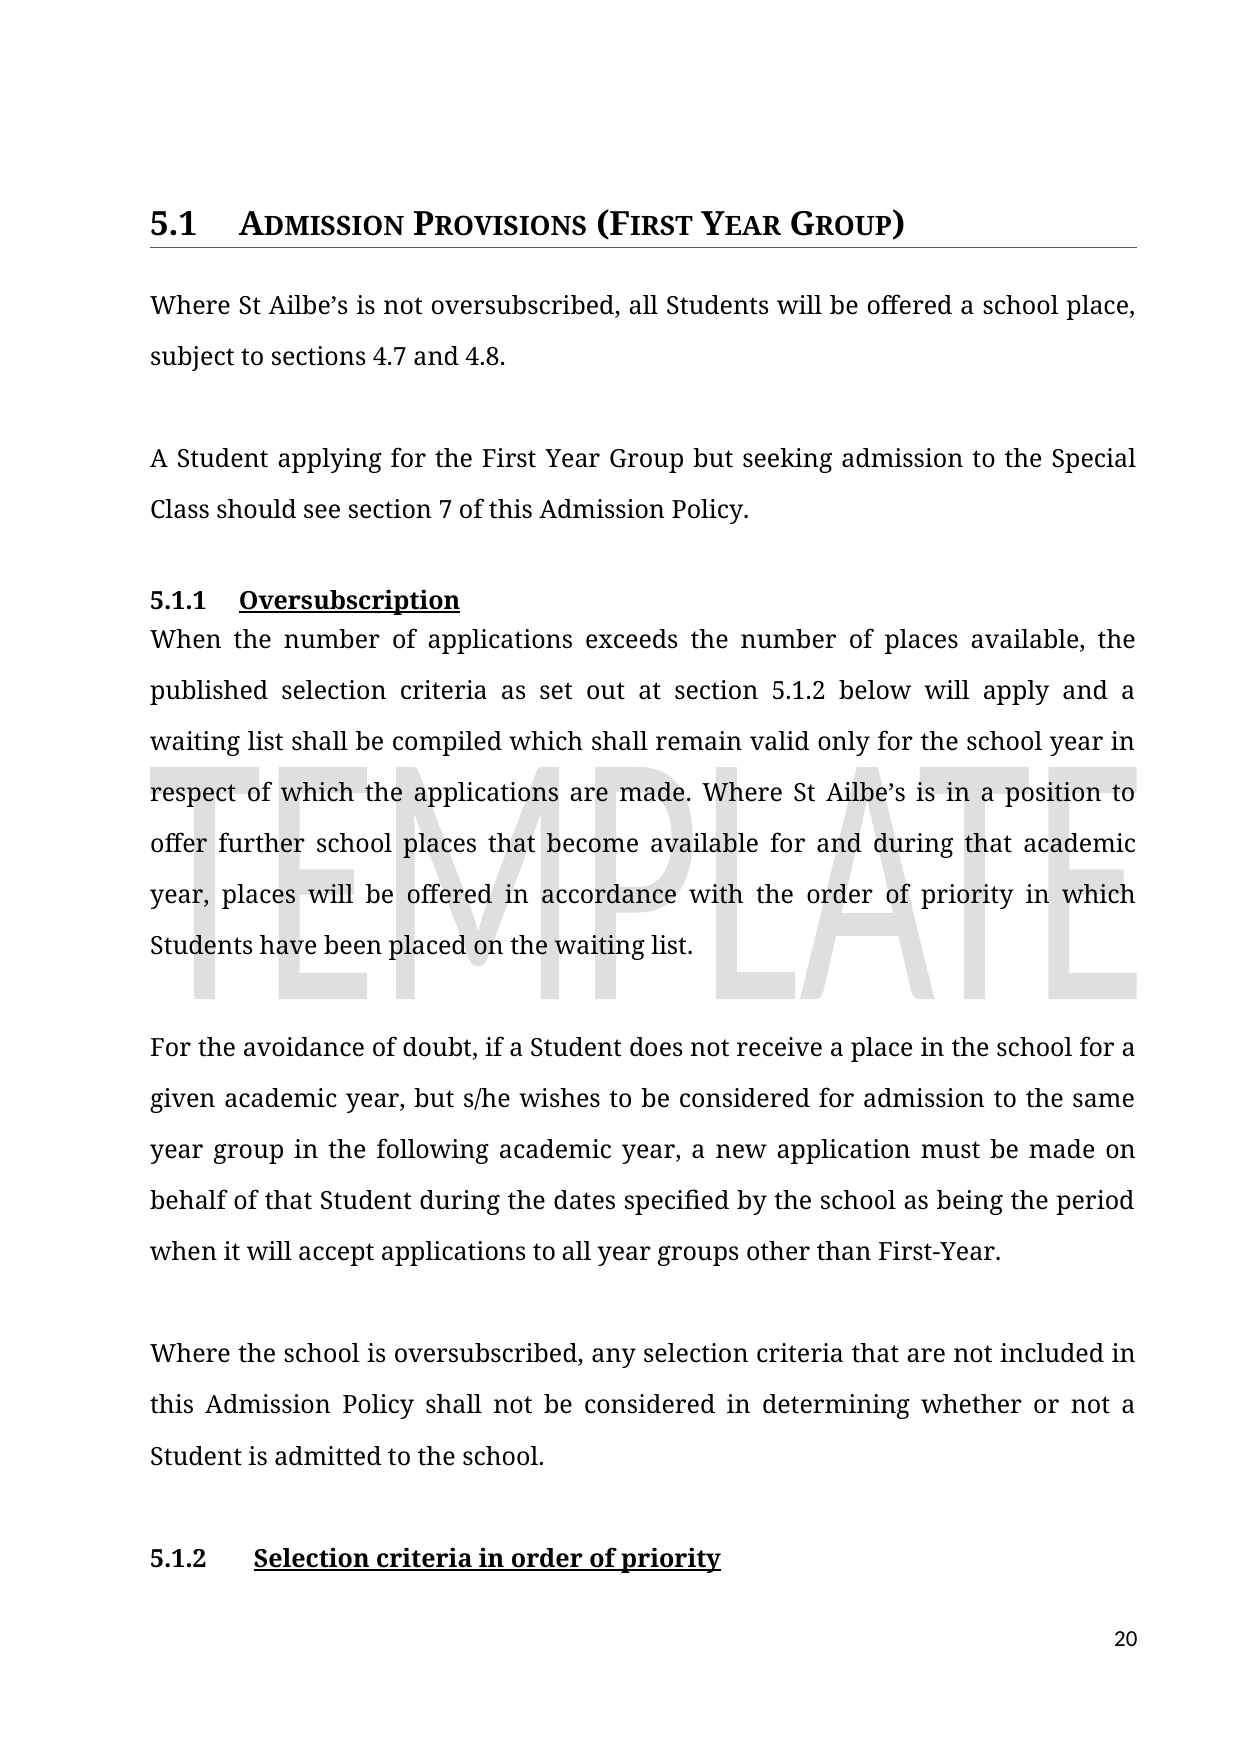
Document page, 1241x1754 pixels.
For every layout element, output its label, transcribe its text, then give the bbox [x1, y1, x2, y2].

text A Student applying for the First Year Group but seeking admission to the Special Class should see section 7 of this Admission Policy. [150, 441, 1137, 526]
subtitle Admission Provisions (First Year Group) [150, 200, 1137, 247]
text Where St Ailbe’s is not oversubscribed, all Students will be offered a school place, subject to sections 4.7 and 4.8. [150, 288, 1137, 373]
list Oversubscription [150, 582, 1137, 616]
list When the number of applications exceeds the number of places available, the published selection criteria as set out at section 5.1.2 below will apply and a waiting list shall be compiled which shall remain valid only for the school year in respect of which the applications are made. Where St Ailbe’s is in a position to offer further school places that become available for and during that academic year, places will be offered in accordance with the order of priority in which Students have been placed on the waiting list. [150, 621, 1137, 962]
list For the avoidance of doubt, if a Student does not receive a place in the school for a given academic year, but s/he wishes to be considered for admission to the same year group in the following academic year, a new application must be made on behalf of that Student during the dates specified by the school as being the period when it will accept applications to all year groups other than First-Year. [150, 1030, 1137, 1268]
list Selection criteria in order of priority [150, 1540, 1137, 1574]
list Where the school is oversubscribed, any selection criteria that are not included in this Admission Policy shall not be considered in determining whether or not a Student is admitted to the school. [150, 1336, 1137, 1472]
